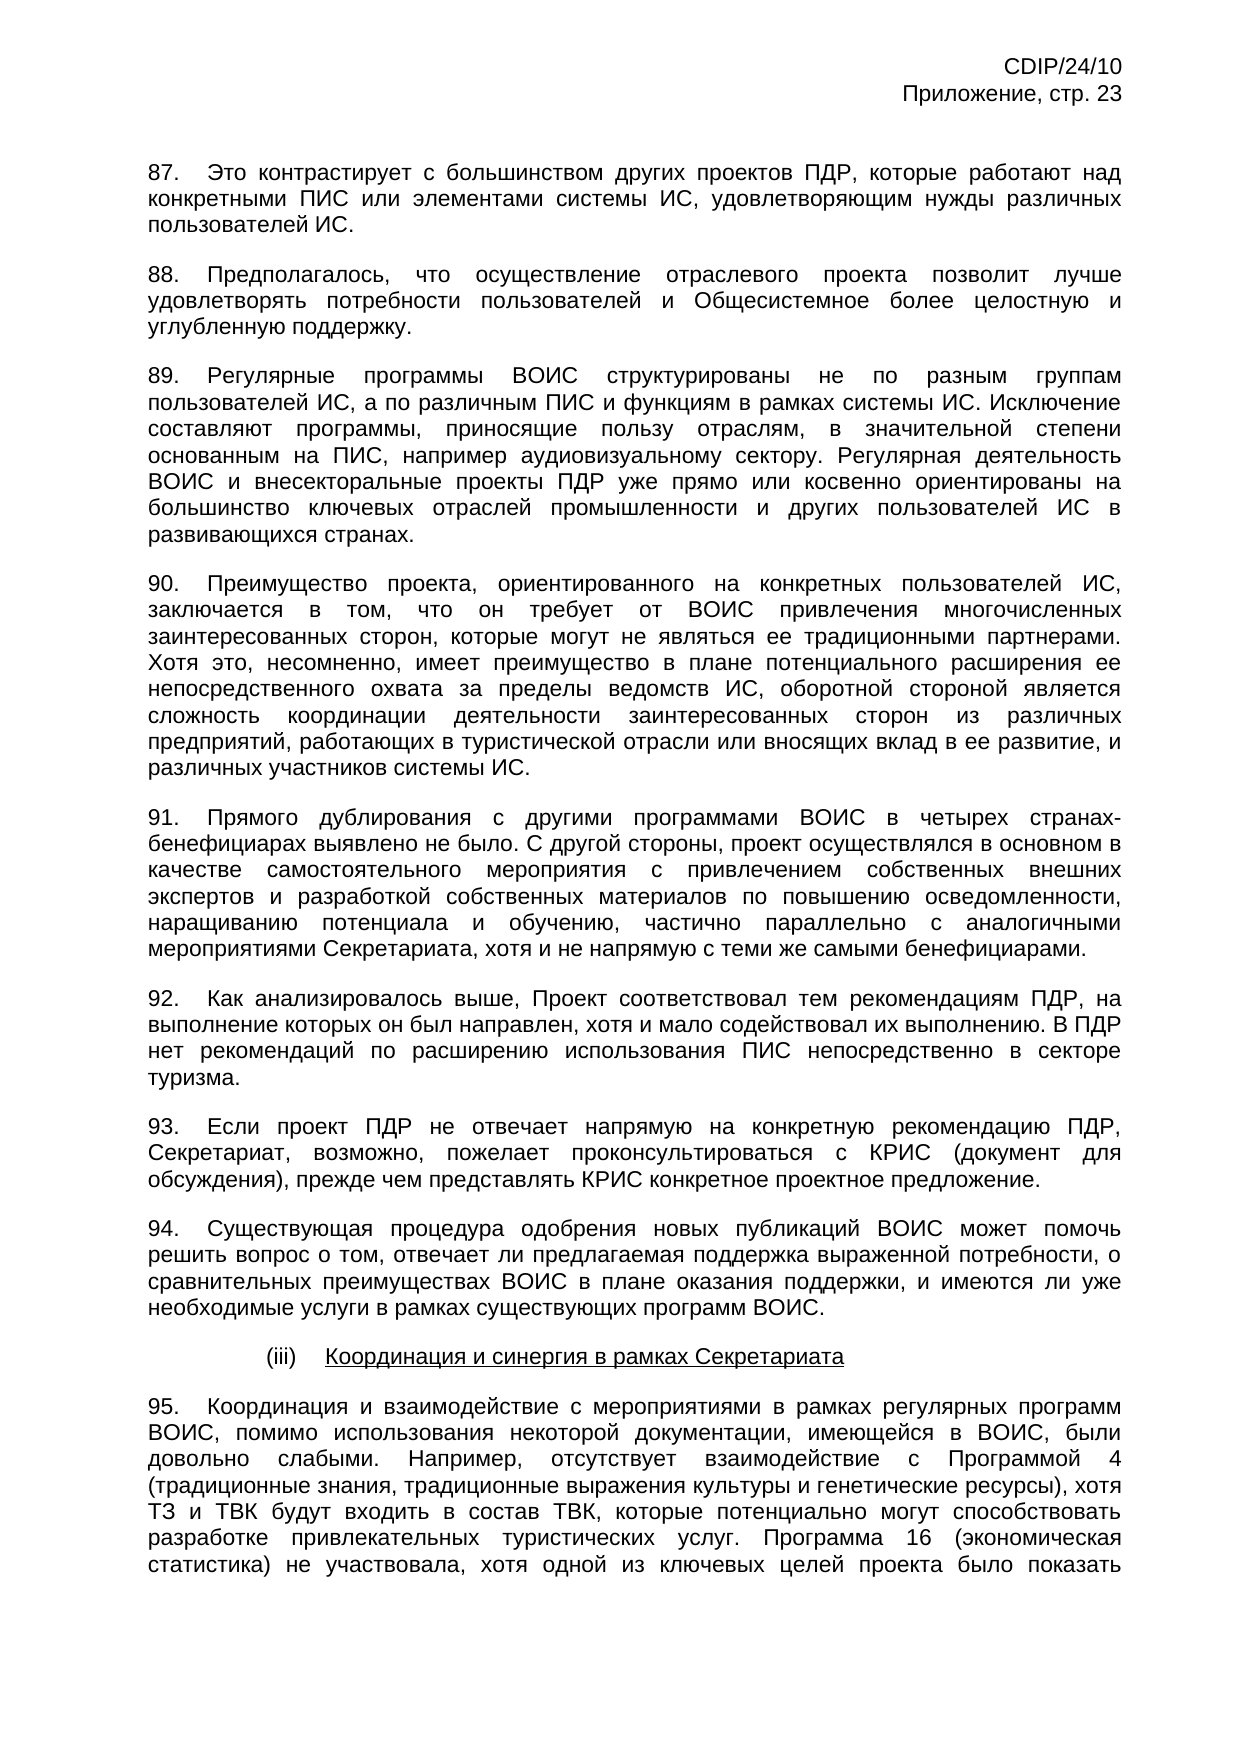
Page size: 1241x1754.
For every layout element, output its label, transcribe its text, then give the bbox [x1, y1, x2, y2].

text Регулярные программы ВОИС структурированы не по разным группам пользователей ИС, а по различным ПИС и функциям в рамках системы ИС. Исключение составляют программы, приносящие пользу отраслям, в значительной степени основанным на ПИС, например аудиовизуальному сектору. Регулярная деятельность ВОИС и внесекторальные проекты ПДР уже прямо или косвенно ориентированы на большинство ключевых отраслей промышленности и других пользователей ИС в развивающихся странах. [148, 362, 1122, 547]
subtitle Координация и синергия в рамках Секретариата [266, 1343, 1122, 1370]
text Если проект ПДР не отвечает напрямую на конкретную рекомендацию ПДР, Секретариат, возможно, пожелает проконсультироваться с КРИС (документ для обсуждения), прежде чем представлять КРИС конкретное проектное предложение. [148, 1113, 1122, 1192]
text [148, 1393, 1122, 1577]
text Предполагалось, что осуществление отраслевого проекта позволит лучше удовлетворять потребности пользователей и Общесистемное более целостную и углубленную поддержку. [148, 261, 1122, 339]
text Это контрастирует с большинством других проектов ПДР, которые работают над конкретными ПИС или элементами системы ИС, удовлетворяющим нужды различных пользователей ИС. [148, 158, 1122, 238]
text Как анализировалось выше, Проект соответствовал тем рекомендациям ПДР, на выполнение которых он был направлен, хотя и мало содействовал их выполнению. В ПДР нет рекомендаций по расширению использования ПИС непосредственно в секторе туризма. [148, 985, 1122, 1090]
text Существующая процедура одобрения новых публикаций ВОИС может помочь решить вопрос о том, отвечает ли предлагаемая поддержка выраженной потребности, о сравнительных преимуществах ВОИС в плане оказания поддержки, и имеются ли уже необходимые услуги в рамках существующих программ ВОИС. [148, 1215, 1122, 1320]
text Прямого дублирования с другими программами ВОИС в четырех странах-бенефициарах выявлено не было. С другой стороны, проект осуществлялся в основном в качестве самостоятельного мероприятия с привлечением собственных внешних экспертов и разработкой собственных материалов по повышению осведомленности, наращиванию потенциала и обучению, частично параллельно с аналогичными мероприятиями Секретариата, хотя и не напрямую с теми же самыми бенефициарами. [148, 804, 1122, 962]
text Преимущество проекта, ориентированного на конкретных пользователей ИС, заключается в том, что он требует от ВОИС привлечения многочисленных заинтересованных сторон, которые могут не являться ее традиционными партнерами. Хотя это, несомненно, имеет преимущество в плане потенциального расширения ее непосредственного охвата за пределы ведомств ИС, оборотной стороной является сложность координации деятельности заинтересованных сторон из различных предприятий, работающих в туристической отрасли или вносящих вклад в ее развитие, и различных участников системы ИС. [148, 570, 1122, 781]
